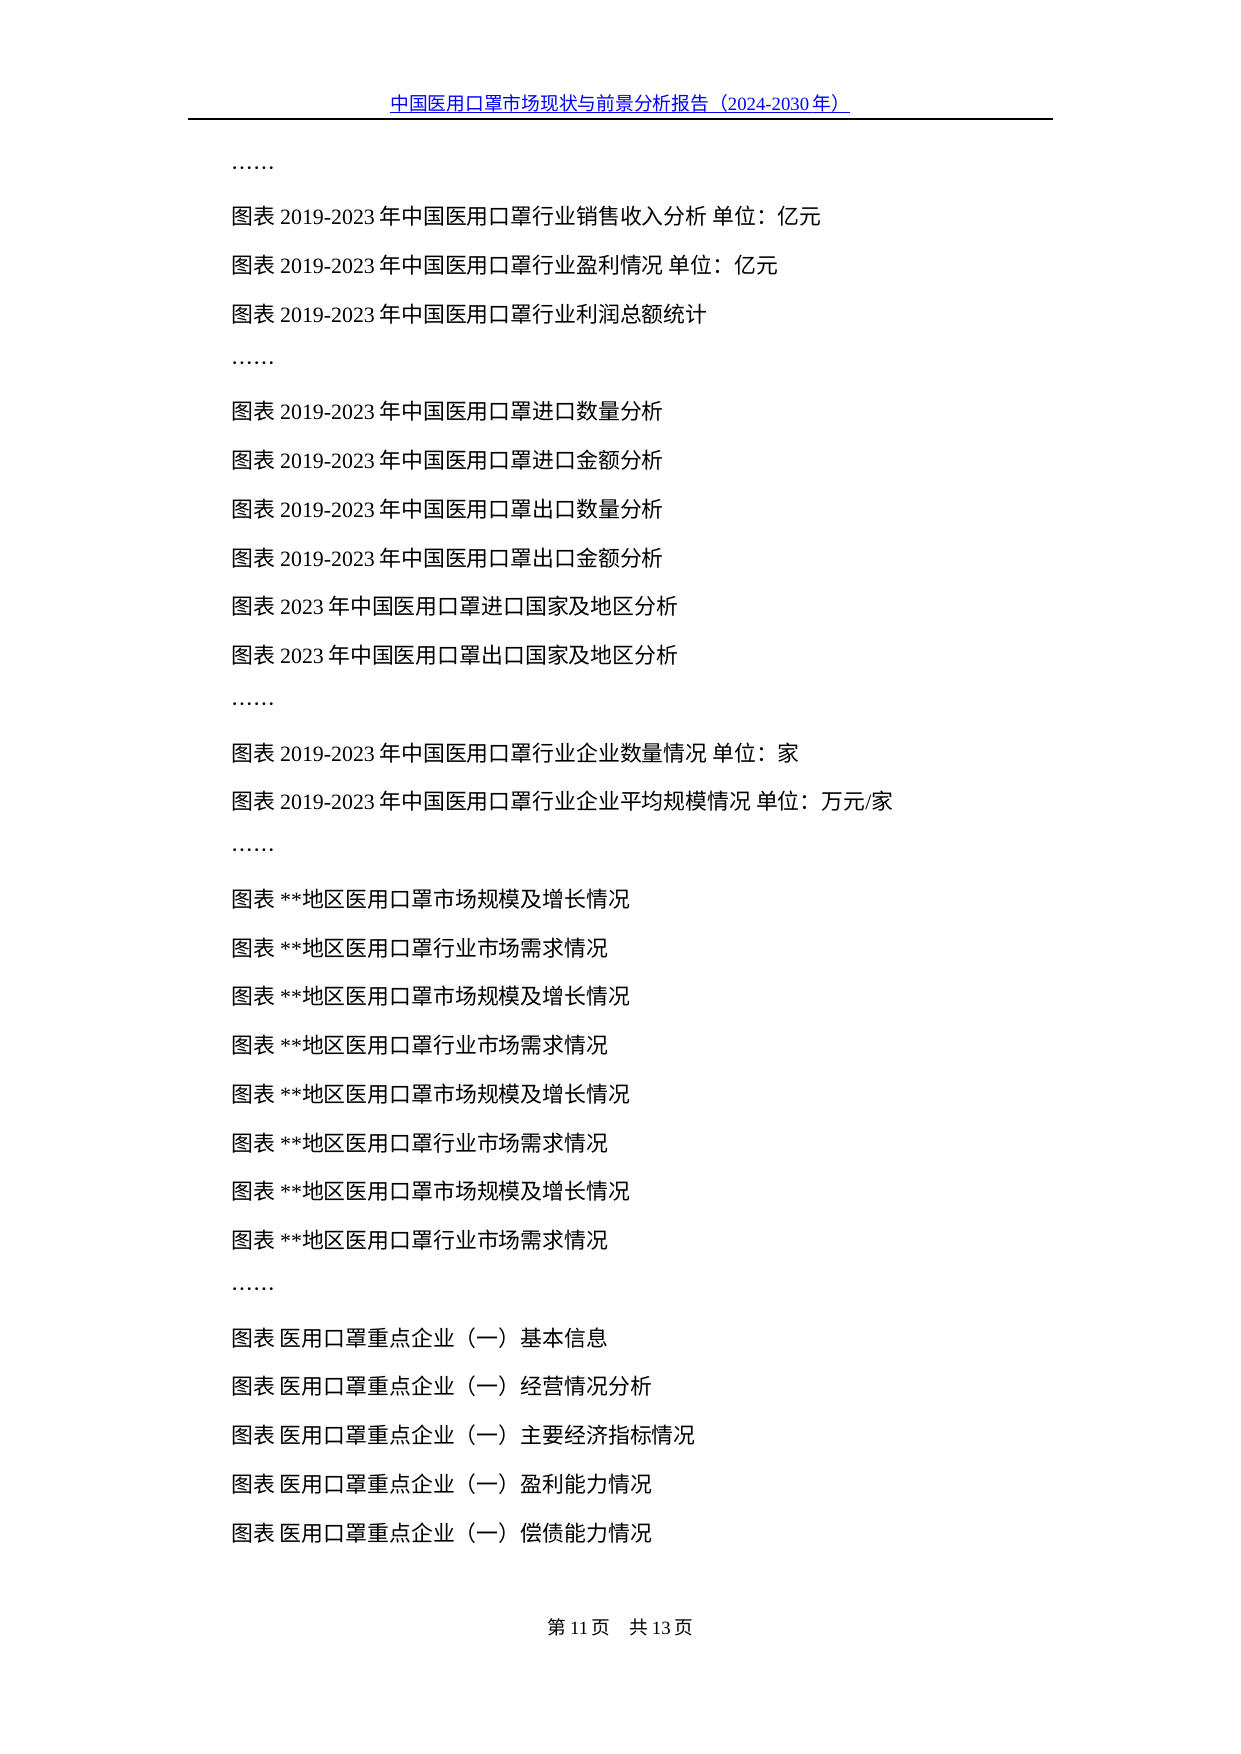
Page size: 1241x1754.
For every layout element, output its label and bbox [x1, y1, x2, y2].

text [187, 150, 1053, 1548]
